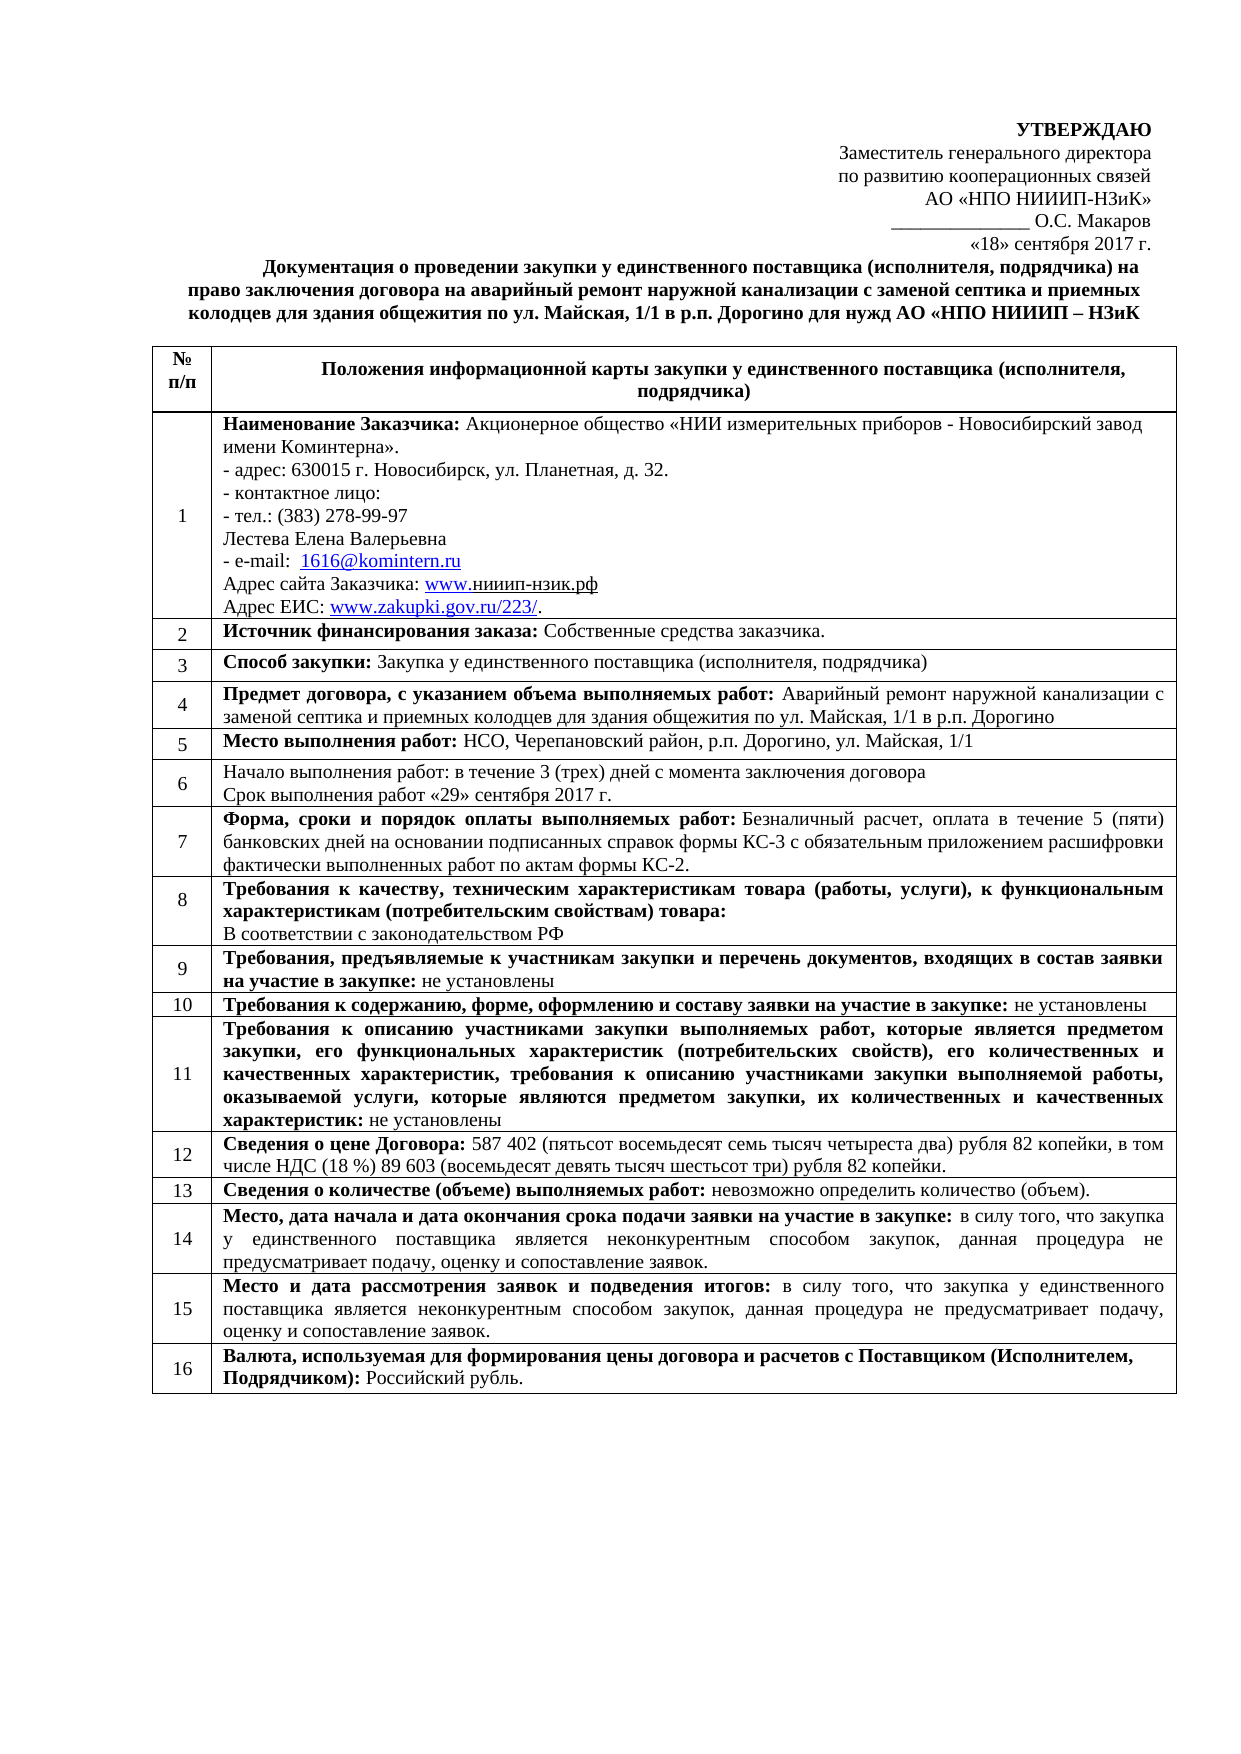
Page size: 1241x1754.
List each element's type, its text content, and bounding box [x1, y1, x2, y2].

table_cell 15 [153, 1274, 211, 1342]
table_cell 11 [153, 1017, 211, 1131]
table_cell 13 [153, 1178, 211, 1203]
table_cell 12 [153, 1132, 211, 1177]
table_header Положения информационной карты закупки у единственного поставщика (исполнителя, подрядчика) [212, 347, 1176, 411]
table_cell 8 [153, 877, 211, 945]
text «18» сентября 2017 г. [177, 232, 1152, 255]
text Заместитель генерального директора [177, 141, 1152, 164]
table_cell Требования к описанию участниками закупки выполняемых работ, которые является предметом закупки, его функциональных характеристик (потребительских свойств), его количественных и качественных характеристик, требования к описанию участниками закупки выполняемой работы, оказываемой услуги, которые являются предметом закупки, их количественных и качественных характеристик: не установлены [212, 1017, 1176, 1131]
table_cell 5 [153, 729, 211, 759]
table_cell Требования к содержанию, форме, оформлению и составу заявки на участие в закупке: не установлены [212, 993, 1176, 1016]
table_cell 4 [153, 682, 211, 728]
text ______________ О.С. Макаров [177, 209, 1152, 232]
table_cell Сведения о количестве (объеме) выполняемых работ: невозможно определить количество (объем). [212, 1178, 1176, 1203]
table_cell Требования к качеству, техническим характеристикам товара (работы, услуги), к функциональным характеристикам (потребительским свойствам) товара: В соответствии с законодательством РФ [212, 877, 1176, 945]
table_cell Наименование Заказчика: Акционерное общество «НИИ измерительных приборов - Новосибирский завод имени Коминтерна». - адрес: 630015 г. Новосибирск, ул. Планетная, д. 32. - контактное лицо: - тел.: (383) 278-99-97 Лестева Елена Валерьевна - e-mail: 1616@komintern.ru Адрес сайта Заказчика: www.нииип-нзик.рф Адрес ЕИС: www.zakupki.gov.ru/223/. [212, 413, 1176, 618]
table_cell Место, дата начала и дата окончания срока подачи заявки на участие в закупке: в силу того, что закупка у единственного поставщика является неконкурентным способом закупок, данная процедура не предусматривает подачу, оценку и сопоставление заявок. [212, 1204, 1176, 1273]
table_cell 7 [153, 807, 211, 876]
table_cell Предмет договора, с указанием объема выполняемых работ: Аварийный ремонт наружной канализации с заменой септика и приемных колодцев для здания общежития по ул. Майская, 1/1 в р.п. Дорогино [212, 682, 1176, 728]
table_cell Способ закупки: Закупка у единственного поставщика (исполнителя, подрядчика) [212, 650, 1176, 681]
table_cell Источник финансирования заказа: Собственные средства заказчика. [212, 619, 1176, 649]
table_cell Валюта, используемая для формирования цены договора и расчетов с Поставщиком (Исполнителем, Подрядчиком): Российский рубль. [212, 1344, 1176, 1392]
table_cell 9 [153, 946, 211, 992]
text АО «НПО НИИИП-НЗиК» [177, 187, 1152, 209]
table_cell Сведения о цене Договора: 587 402 (пятьсот восемьдесят семь тысяч четыреста два) рубля 82 копейки, в том числе НДС (18 %) 89 603 (восемьдесят девять тысяч шестьсот три) рубля 82 копейки. [212, 1132, 1176, 1177]
table_cell 1 [153, 413, 211, 618]
table_cell 3 [153, 650, 211, 681]
text по развитию кооперационных связей [177, 164, 1152, 187]
table_cell Форма, сроки и порядок оплаты выполняемых работ: Безналичный расчет, оплата в течение 5 (пяти) банковских дней на основании подписанных справок формы КС-3 с обязательным приложением расшифровки фактически выполненных работ по актам формы КС-2. [212, 807, 1176, 876]
table_cell Место выполнения работ: НСО, Черепановский район, р.п. Дорогино, ул. Майская, 1/1 [212, 729, 1176, 759]
table_cell 10 [153, 993, 211, 1016]
table_cell 2 [153, 619, 211, 649]
table_cell Начало выполнения работ: в течение 3 (трех) дней с момента заключения договора Срок выполнения работ «29» сентября 2017 г. [212, 760, 1176, 806]
text УТВЕРЖДАЮ [103, 118, 1152, 141]
table_cell 6 [153, 760, 211, 806]
table_cell 14 [153, 1204, 211, 1273]
table_cell Требования, предъявляемые к участникам закупки и перечень документов, входящих в состав заявки на участие в закупке: не установлены [212, 946, 1176, 992]
text Документация о проведении закупки у единственного поставщика (исполнителя, подрядчика) на право заключения договора на аварийный ремонт наружной канализации с заменой септика и приемных колодцев для здания общежития по ул. Майская, 1/1 в р.п. Дорогино для нужд АО «НПО НИИИП – НЗиК [177, 255, 1152, 323]
table_header № п/п [153, 347, 211, 411]
table_cell 16 [153, 1344, 211, 1392]
table_cell Место и дата рассмотрения заявок и подведения итогов: в силу того, что закупка у единственного поставщика является неконкурентным способом закупок, данная процедура не предусматривает подачу, оценку и сопоставление заявок. [212, 1274, 1176, 1342]
